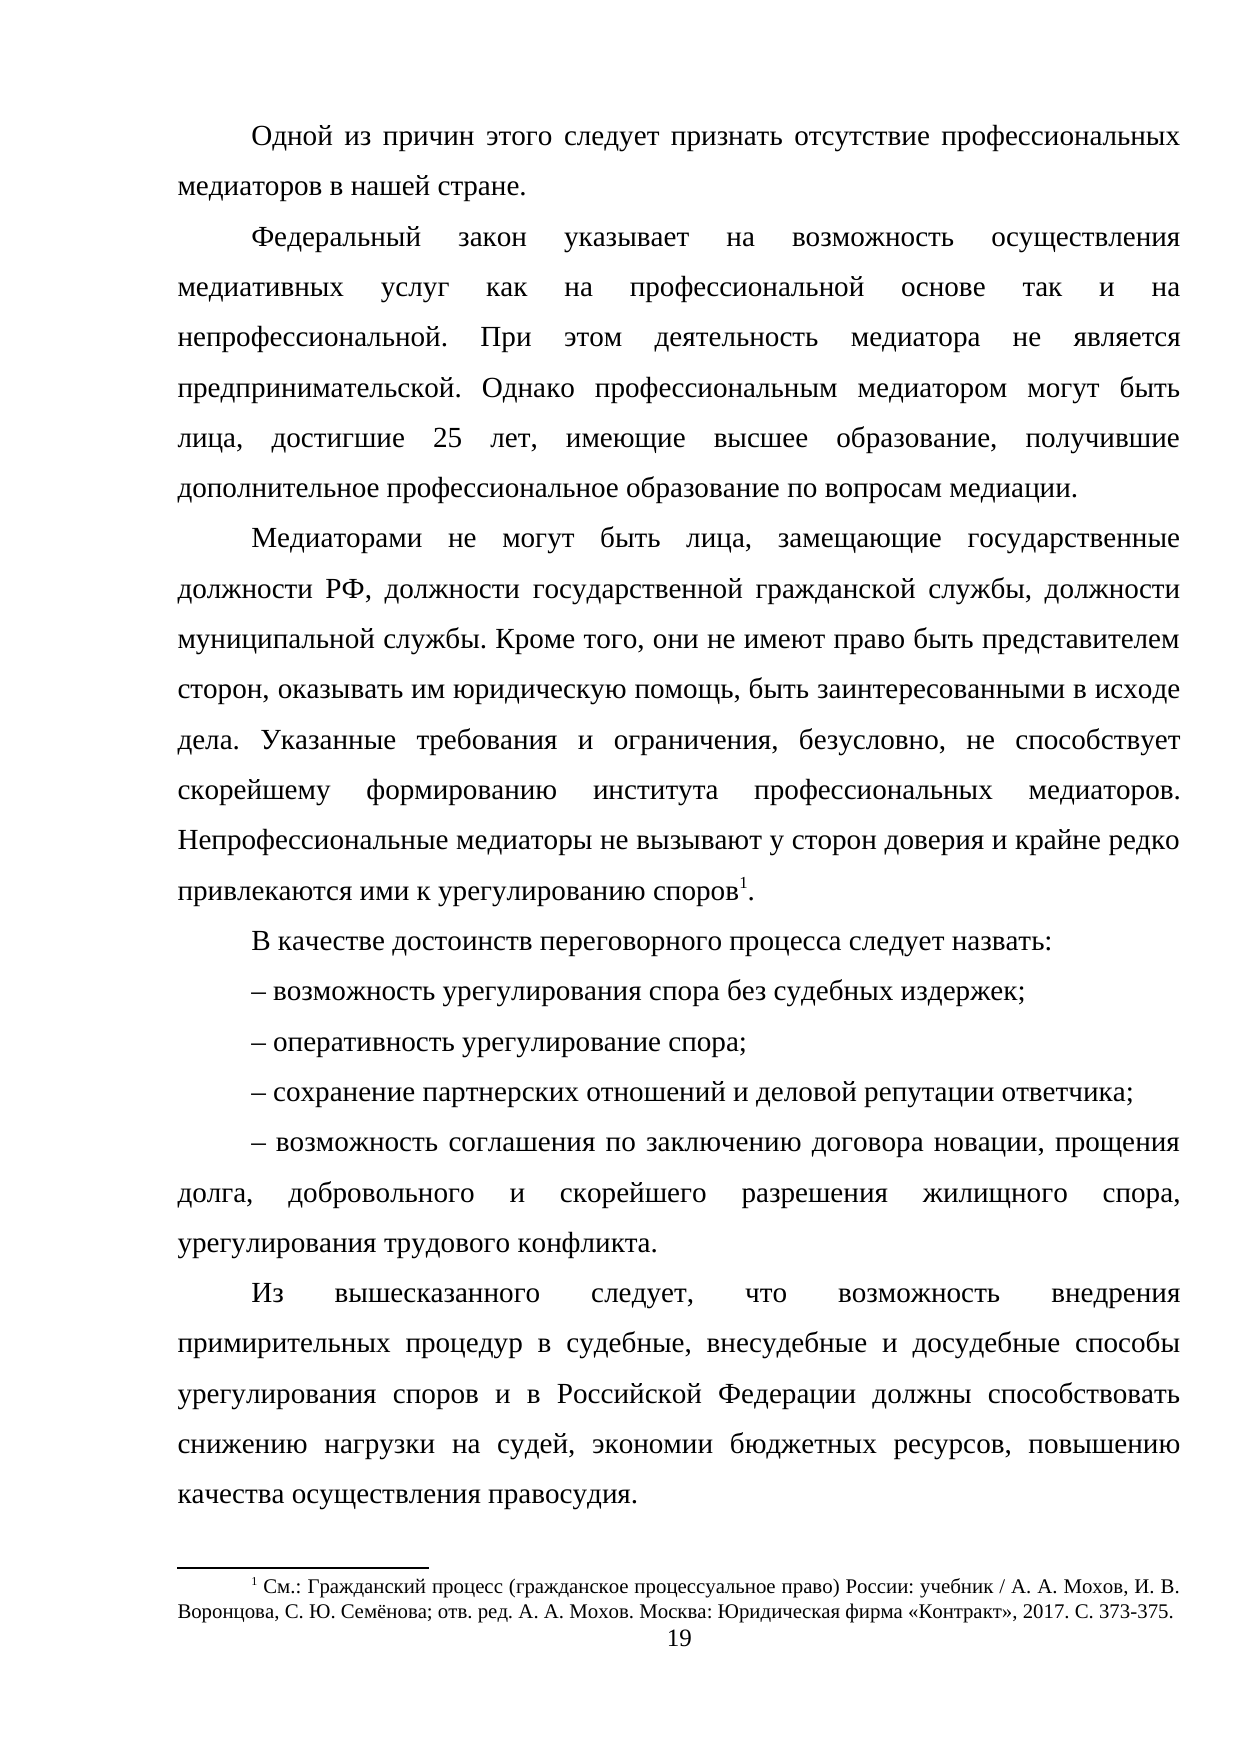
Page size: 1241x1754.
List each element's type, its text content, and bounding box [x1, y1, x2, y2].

text В качестве достоинств переговорного процесса следует назвать: [177, 923, 1181, 957]
text – возможность соглашения по заключению договора новации, прощения долга, добровольного и скорейшего разрешения жилищного спора, урегулирования трудового конфликта. [177, 1124, 1181, 1258]
text – сохранение партнерских отношений и деловой репутации ответчика; [177, 1074, 1181, 1108]
text – оперативность урегулирование спора; [177, 1024, 1181, 1057]
text Федеральный закон указывает на возможность осуществления медиативных услуг как на профессиональной основе так и на непрофессиональной. При этом деятельность медиатора не является предпринимательской. Однако профессиональным медиатором могут быть лица, достигшие 25 лет, имеющие высшее образование, получившие дополнительное профессиональное образование по вопросам медиации. [177, 219, 1181, 504]
text Из вышесказанного следует, что возможность внедрения примирительных процедур в судебные, внесудебные и досудебные способы урегулирования споров и в Российской Федерации должны способствовать снижению нагрузки на судей, экономии бюджетных ресурсов, повышению качества осуществления правосудия. [177, 1275, 1181, 1510]
text Медиаторами не могут быть лица, замещающие государственные должности РФ, должности государственной гражданской службы, должности муниципальной службы. Кроме того, они не имеют право быть представителем сторон, оказывать им юридическую помощь, быть заинтересованными в исходе дела. Указанные требования и ограничения, безусловно, не способствует скорейшему формированию института профессиональных медиаторов. Непрофессиональные медиаторы не вызывают у сторон доверия и крайне редко привлекаются ими к урегулированию споров. [177, 521, 1181, 906]
text – возможность урегулирования спора без судебных издержек; [177, 973, 1181, 1007]
text Одной из причин этого следует признать отсутствие профессиональных медиаторов в нашей стране. [177, 118, 1181, 202]
